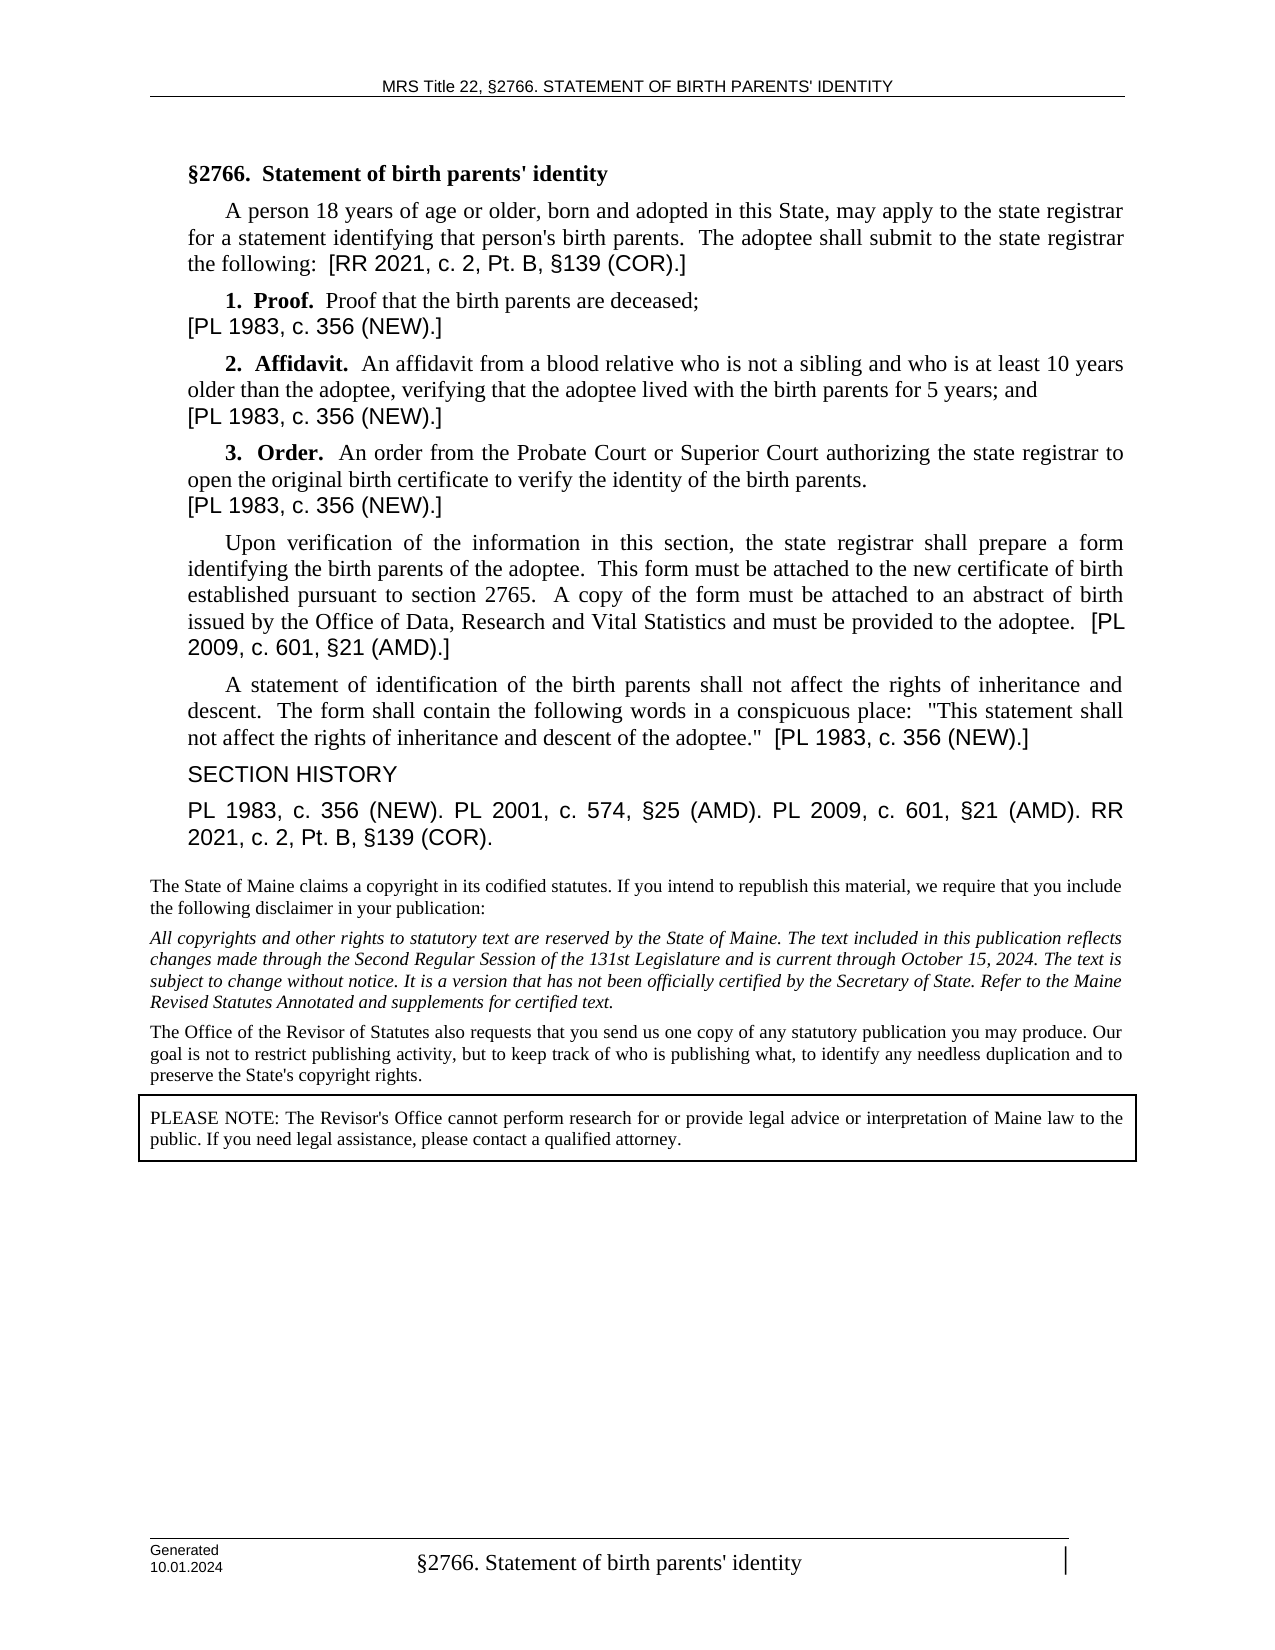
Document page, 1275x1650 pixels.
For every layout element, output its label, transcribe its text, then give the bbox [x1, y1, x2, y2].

text All copyrights and other rights to statutory text are reserved by the State of Maine. The text included in this publication reflects changes made through the Second Regular Session of the 131st Legislature and is current through October 15, 2024 . The text is subject to change without notice. It is a version that has not been officially certified by the Secretary of State. Refer to the Maine Revised Statutes Annotated and supplements for certified text. [150, 927, 1125, 1013]
text 2. Affidavit. An affidavit from a blood relative who is not a sibling and who is at least 10 years older than the adoptee, verifying that the adoptee lived with the birth parents for 5 years; and [187, 350, 1125, 403]
text 1. Proof. Proof that the birth parents are deceased; [187, 287, 1125, 313]
text §2766. Statement of birth parents' identity [187, 160, 1125, 187]
text Upon verification of the information in this section, the state registrar shall prepare a form identifying the birth parents of the adoptee. This form must be attached to the new certificate of birth established pursuant to section 2765. A copy of the form must be attached to an abstract of birth issued by the Office of Data, Research and Vital Statistics and must be provided to the adoptee. [PL 2009, c. 601, §21 (AMD).] [187, 529, 1125, 661]
text [PL 1983, c. 356 (NEW).] [187, 313, 1125, 339]
text [PL 1983, c. 356 (NEW).] [187, 403, 1125, 429]
text 3. Order. An order from the Probate Court or Superior Court authorizing the state registrar to open the original birth certificate to verify the identity of the birth parents. [187, 439, 1125, 492]
text [PL 1983, c. 356 (NEW).] [187, 492, 1125, 518]
text A statement of identification of the birth parents shall not affect the rights of inheritance and descent. The form shall contain the following words in a conspicuous place: "This statement shall not affect the rights of inheritance and descent of the adoptee." [PL 1983, c. 356 (NEW).] [187, 671, 1125, 750]
text The State of Maine claims a copyright in its codified statutes. If you intend to republish this material, we require that you include the following disclaimer in your publication: [150, 875, 1125, 918]
text A person 18 years of age or older, born and adopted in this State, may apply to the state registrar for a statement identifying that person's birth parents. The adoptee shall submit to the state registrar the following: [RR 2021, c. 2, Pt. B, §139 (COR).] [187, 197, 1125, 276]
text The Office of the Revisor of Statutes also requests that you send us one copy of any statutory publication you may produce. Our goal is not to restrict publishing activity, but to keep track of who is publishing what, to identify any needless duplication and to preserve the State's copyright rights. [150, 1021, 1125, 1086]
text PLEASE NOTE: The Revisor's Office cannot perform research for or provide legal advice or interpretation of Maine law to the public. If you need legal assistance, please contact a qualified attorney. [140, 1096, 1135, 1160]
text SECTION HISTORY [187, 761, 1125, 787]
text PL 1983, c. 356 (NEW). PL 2001, c. 574, §25 (AMD). PL 2009, c. 601, §21 (AMD). RR 2021, c. 2, Pt. B, §139 (COR). [187, 797, 1125, 850]
